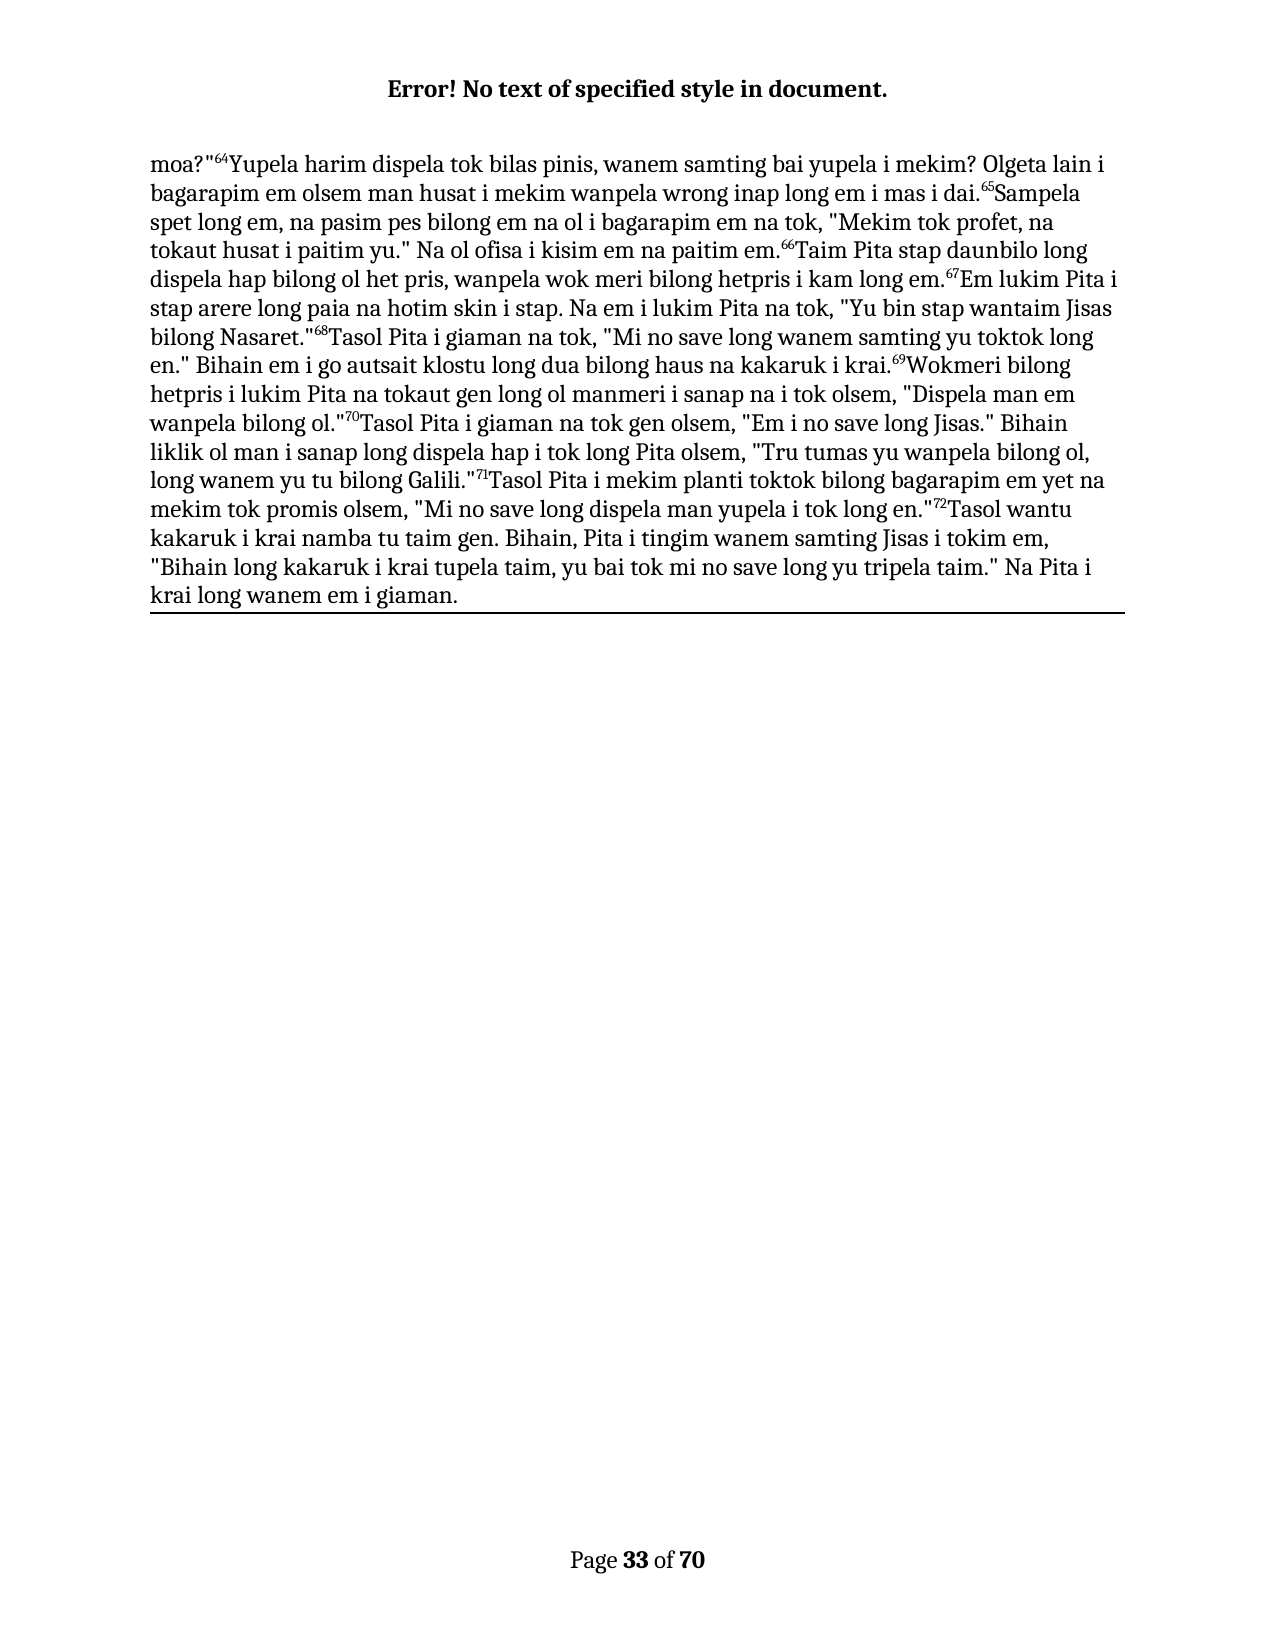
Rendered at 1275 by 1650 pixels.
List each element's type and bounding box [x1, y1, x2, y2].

text [150, 150, 1125, 612]
